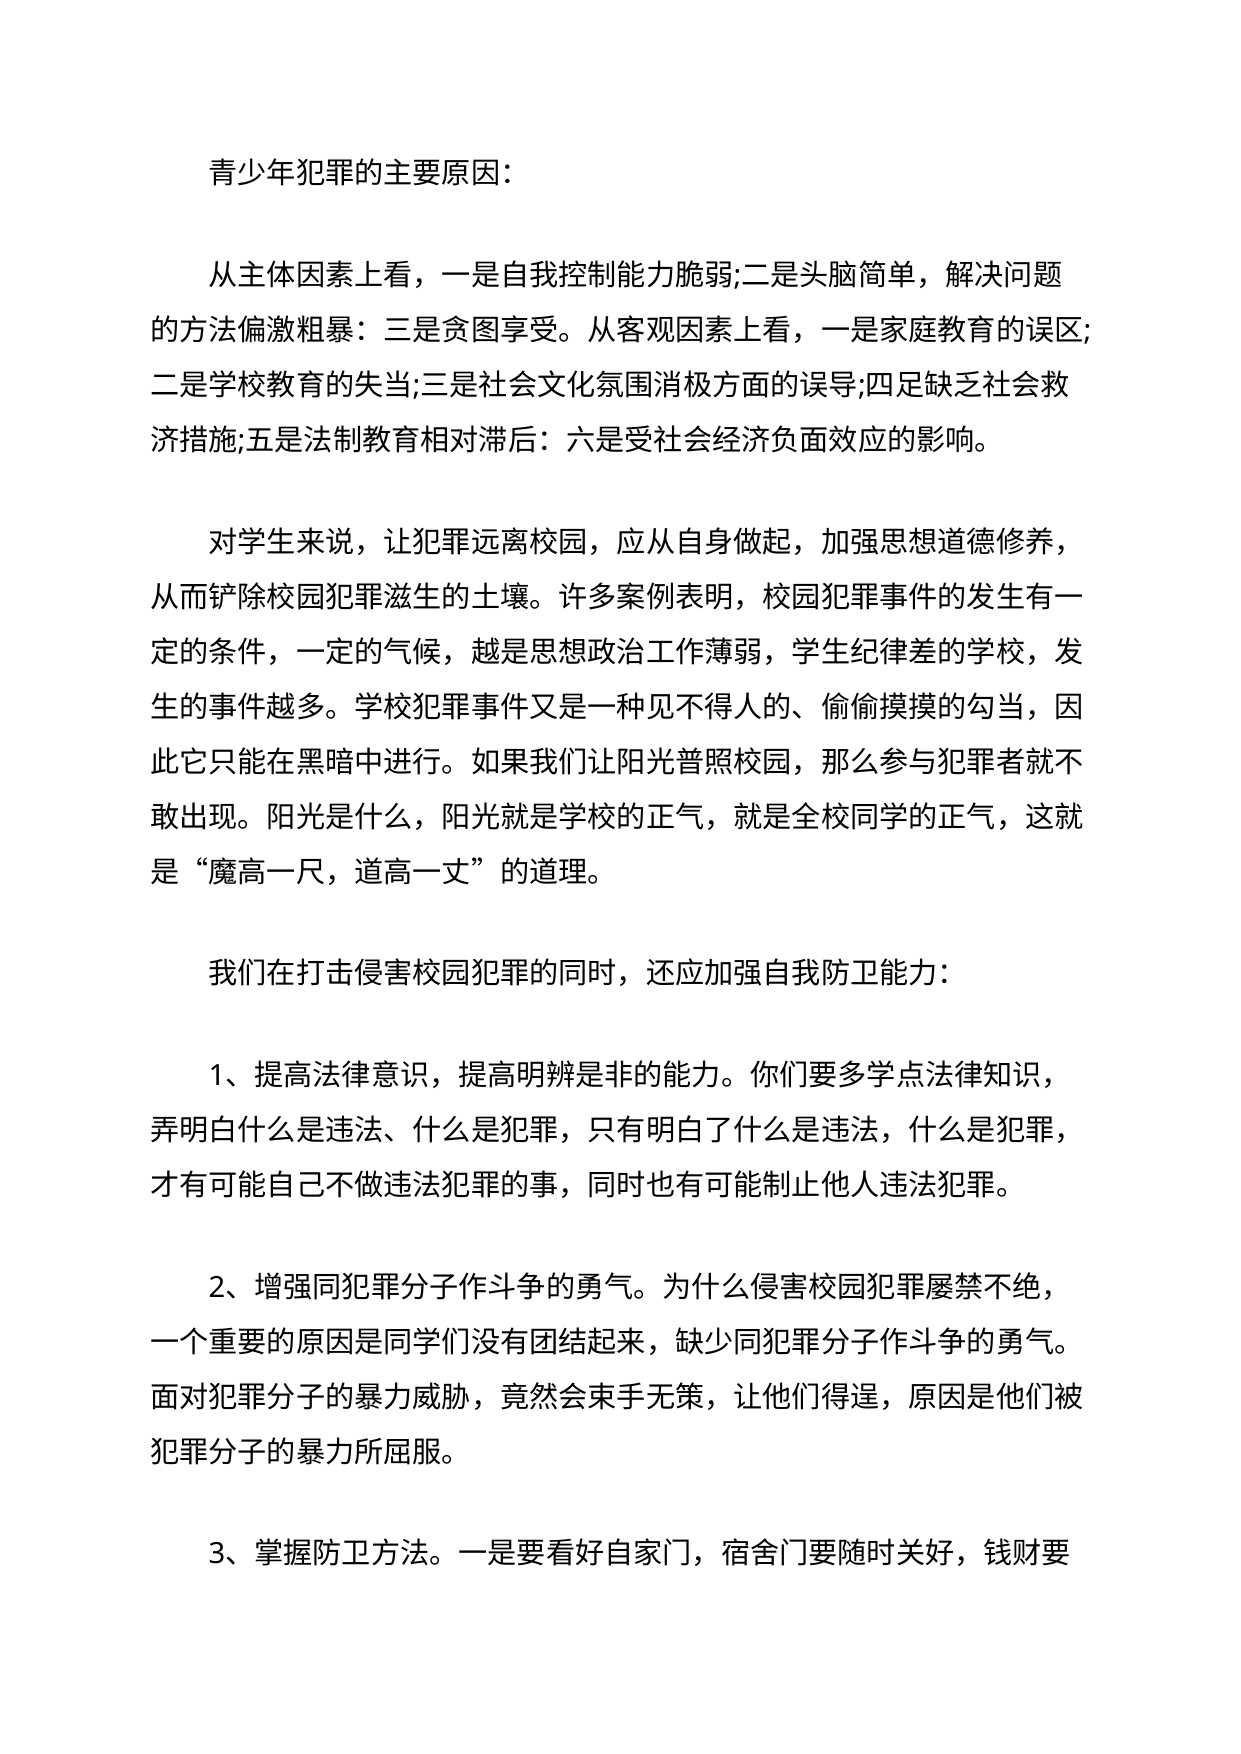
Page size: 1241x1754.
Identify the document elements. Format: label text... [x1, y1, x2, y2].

text 我们在打击侵害校园犯罪的同时，还应加强自我防卫能力： [150, 950, 1090, 992]
text 从主体因素上看，一是自我控制能力脆弱;二是头脑简单，解决问题的方法偏激粗暴：三是贪图享受。从客观因素上看，一是家庭教育的误区;二是学校教育的失当;三是社会文化氛围消极方面的误导;四足缺乏社会救济措施;五是法制教育相对滞后：六是受社会经济负面效应的影响。 [150, 252, 1090, 459]
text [150, 1530, 1090, 1572]
text 2、增强同犯罪分子作斗争的勇气。为什么侵害校园犯罪屡禁不绝，一个重要的原因是同学们没有团结起来，缺少同犯罪分子作斗争的勇气。面对犯罪分子的暴力威胁，竟然会束手无策，让他们得逞，原因是他们被犯罪分子的暴力所屈服。 [150, 1263, 1090, 1470]
text 对学生来说，让犯罪远离校园，应从自身做起，加强思想道德修养，从而铲除校园犯罪滋生的土壤。许多案例表明，校园犯罪事件的发生有一定的条件，一定的气候，越是思想政治工作薄弱，学生纪律差的学校，发生的事件越多。学校犯罪事件又是一种见不得人的、偷偷摸摸的勾当，因此它只能在黑暗中进行。如果我们让阳光普照校园，那么参与犯罪者就不敢出现。阳光是什么，阳光就是学校的正气，就是全校同学的正气，这就是“魔高一尺，道高一丈”的道理。 [150, 519, 1090, 890]
text 1、提高法律意识，提高明辨是非的能力。你们要多学点法律知识，弄明白什么是违法、什么是犯罪，只有明白了什么是违法，什么是犯罪，才有可能自己不做违法犯罪的事，同时也有可能制止他人违法犯罪。 [150, 1052, 1090, 1204]
text 青少年犯罪的主要原因： [150, 150, 1090, 192]
